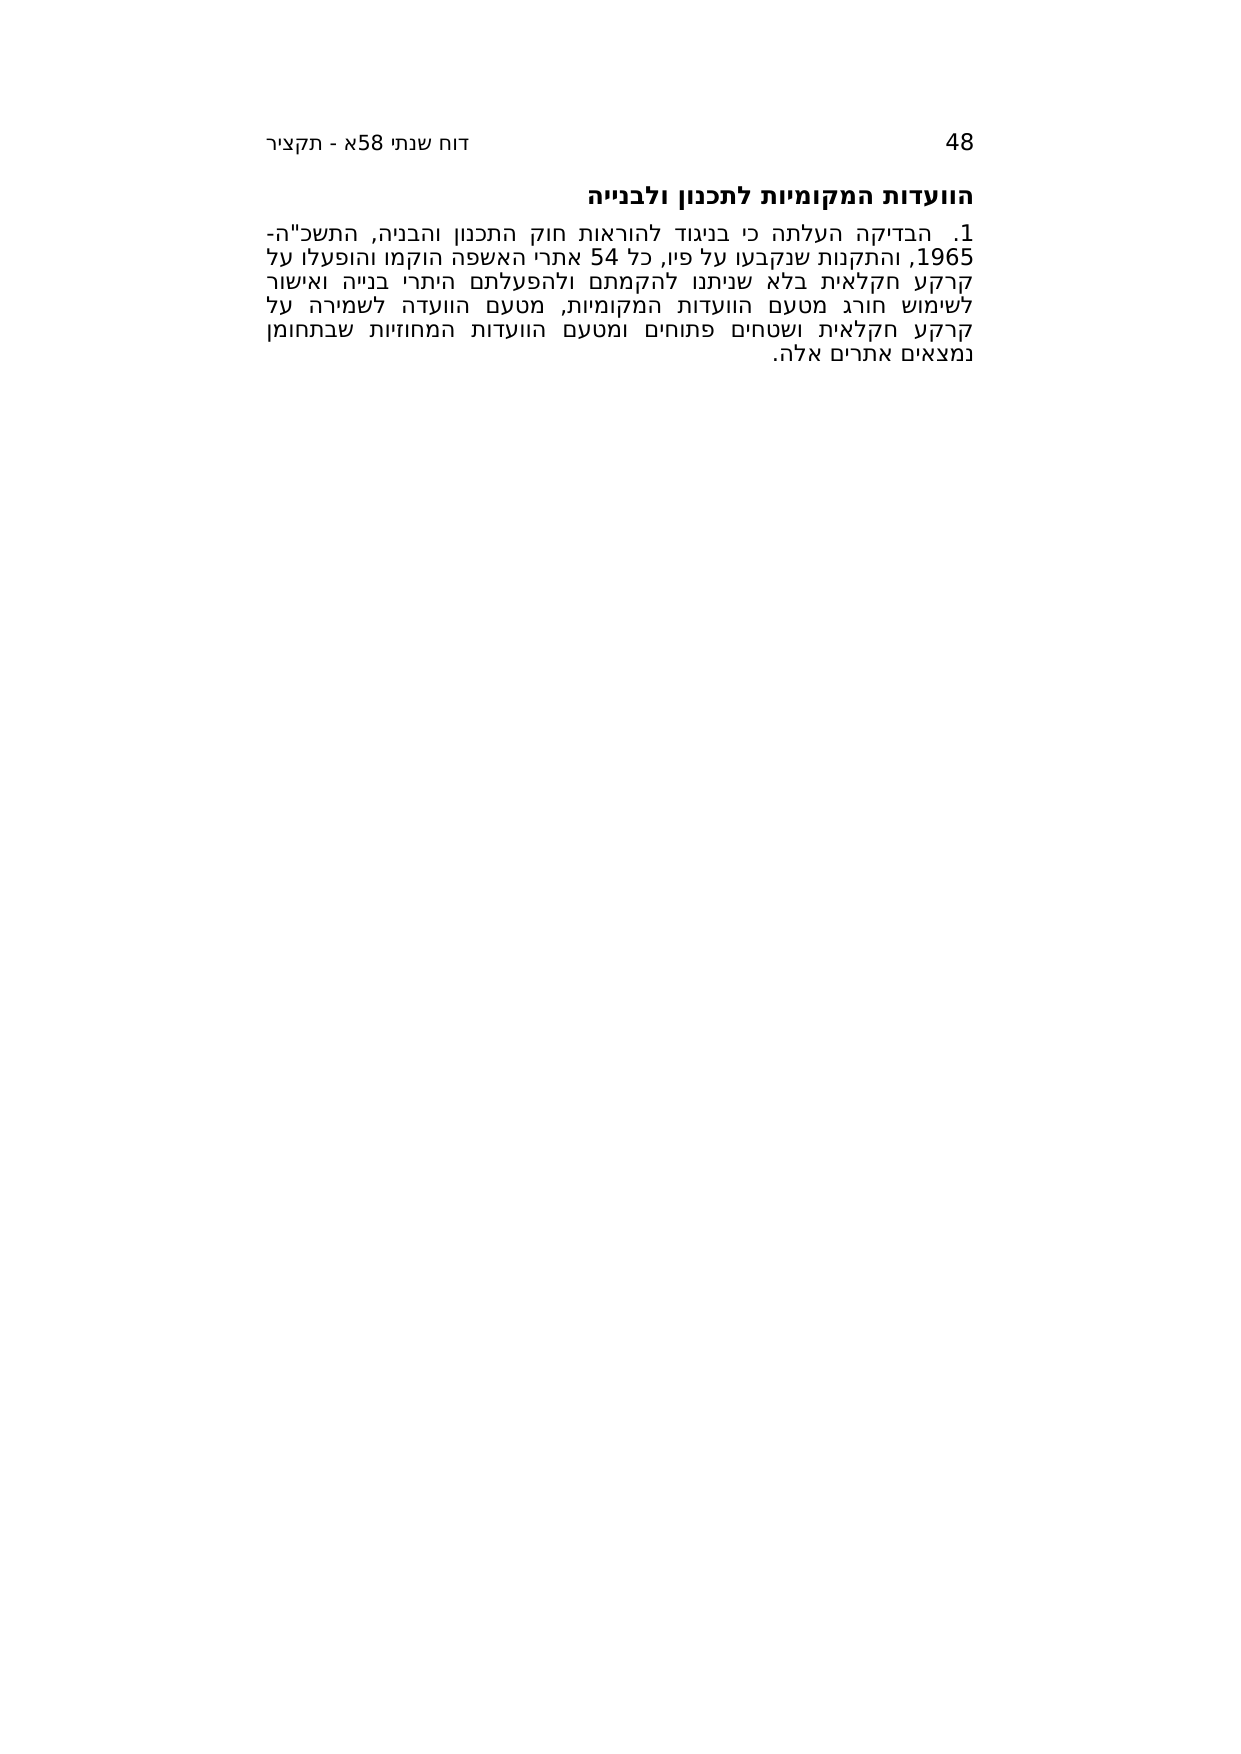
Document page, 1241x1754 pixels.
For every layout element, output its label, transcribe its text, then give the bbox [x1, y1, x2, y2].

text הוועדות המקומיות לתכנון ולבנייה [266, 183, 974, 210]
text 1. הבדיקה העלתה כי בניגוד להוראות חוק התכנון והבניה, התשכ"ה-1965, והתקנות שנקבעו על פיו, כל 54 אתרי האשפה הוקמו והופעלו על קרקע חקלאית בלא שניתנו להקמתם ולהפעלתם היתרי בנייה ואישור לשימוש חורג מטעם הוועדות המקומיות, מטעם הוועדה לשמירה על קרקע חקלאית ושטחים פתוחים ומטעם הוועדות המחוזיות שבתחומן נמצאים אתרים אלה. [266, 223, 974, 366]
